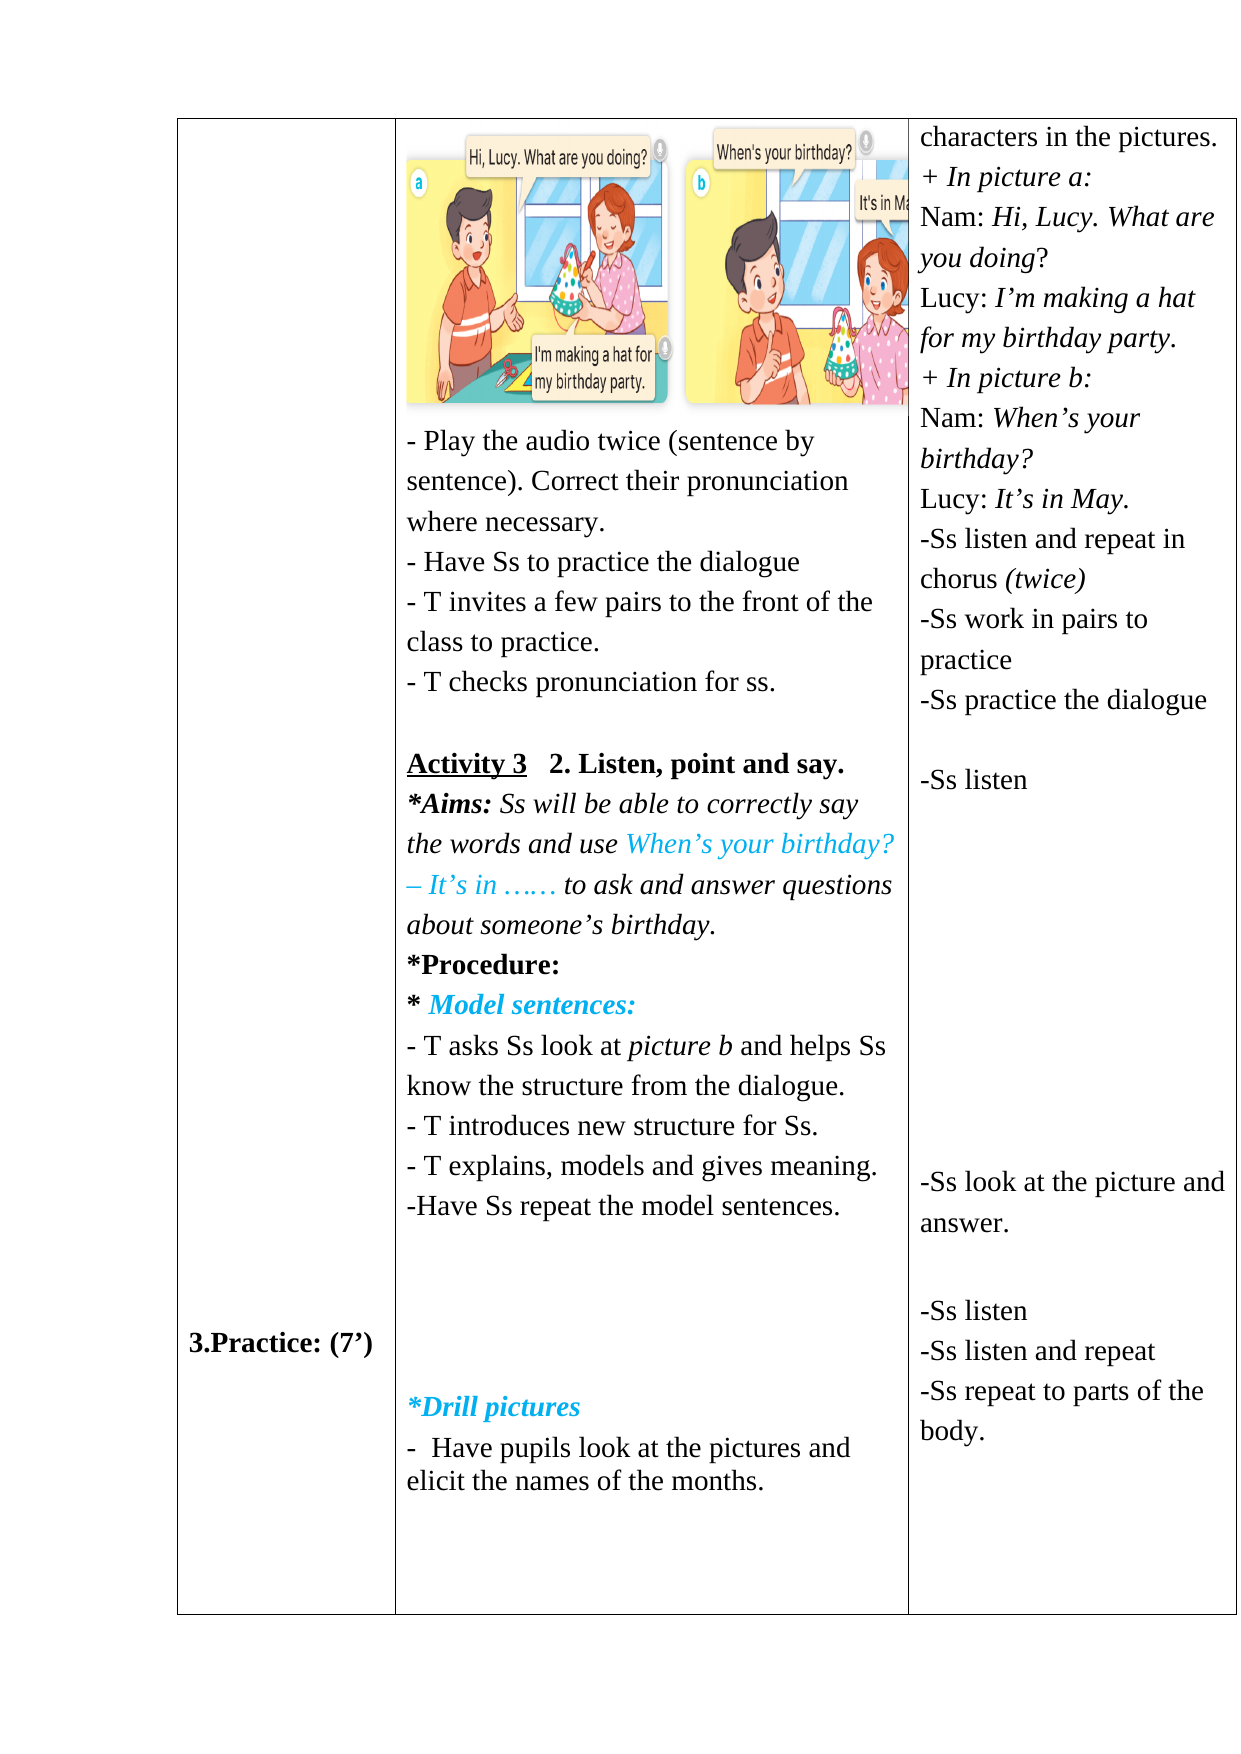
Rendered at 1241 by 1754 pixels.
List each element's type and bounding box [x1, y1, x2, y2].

table_cell [396, 119, 908, 1614]
picture [406, 119, 909, 416]
table_cell [909, 119, 1236, 1614]
table_cell [178, 119, 395, 1614]
